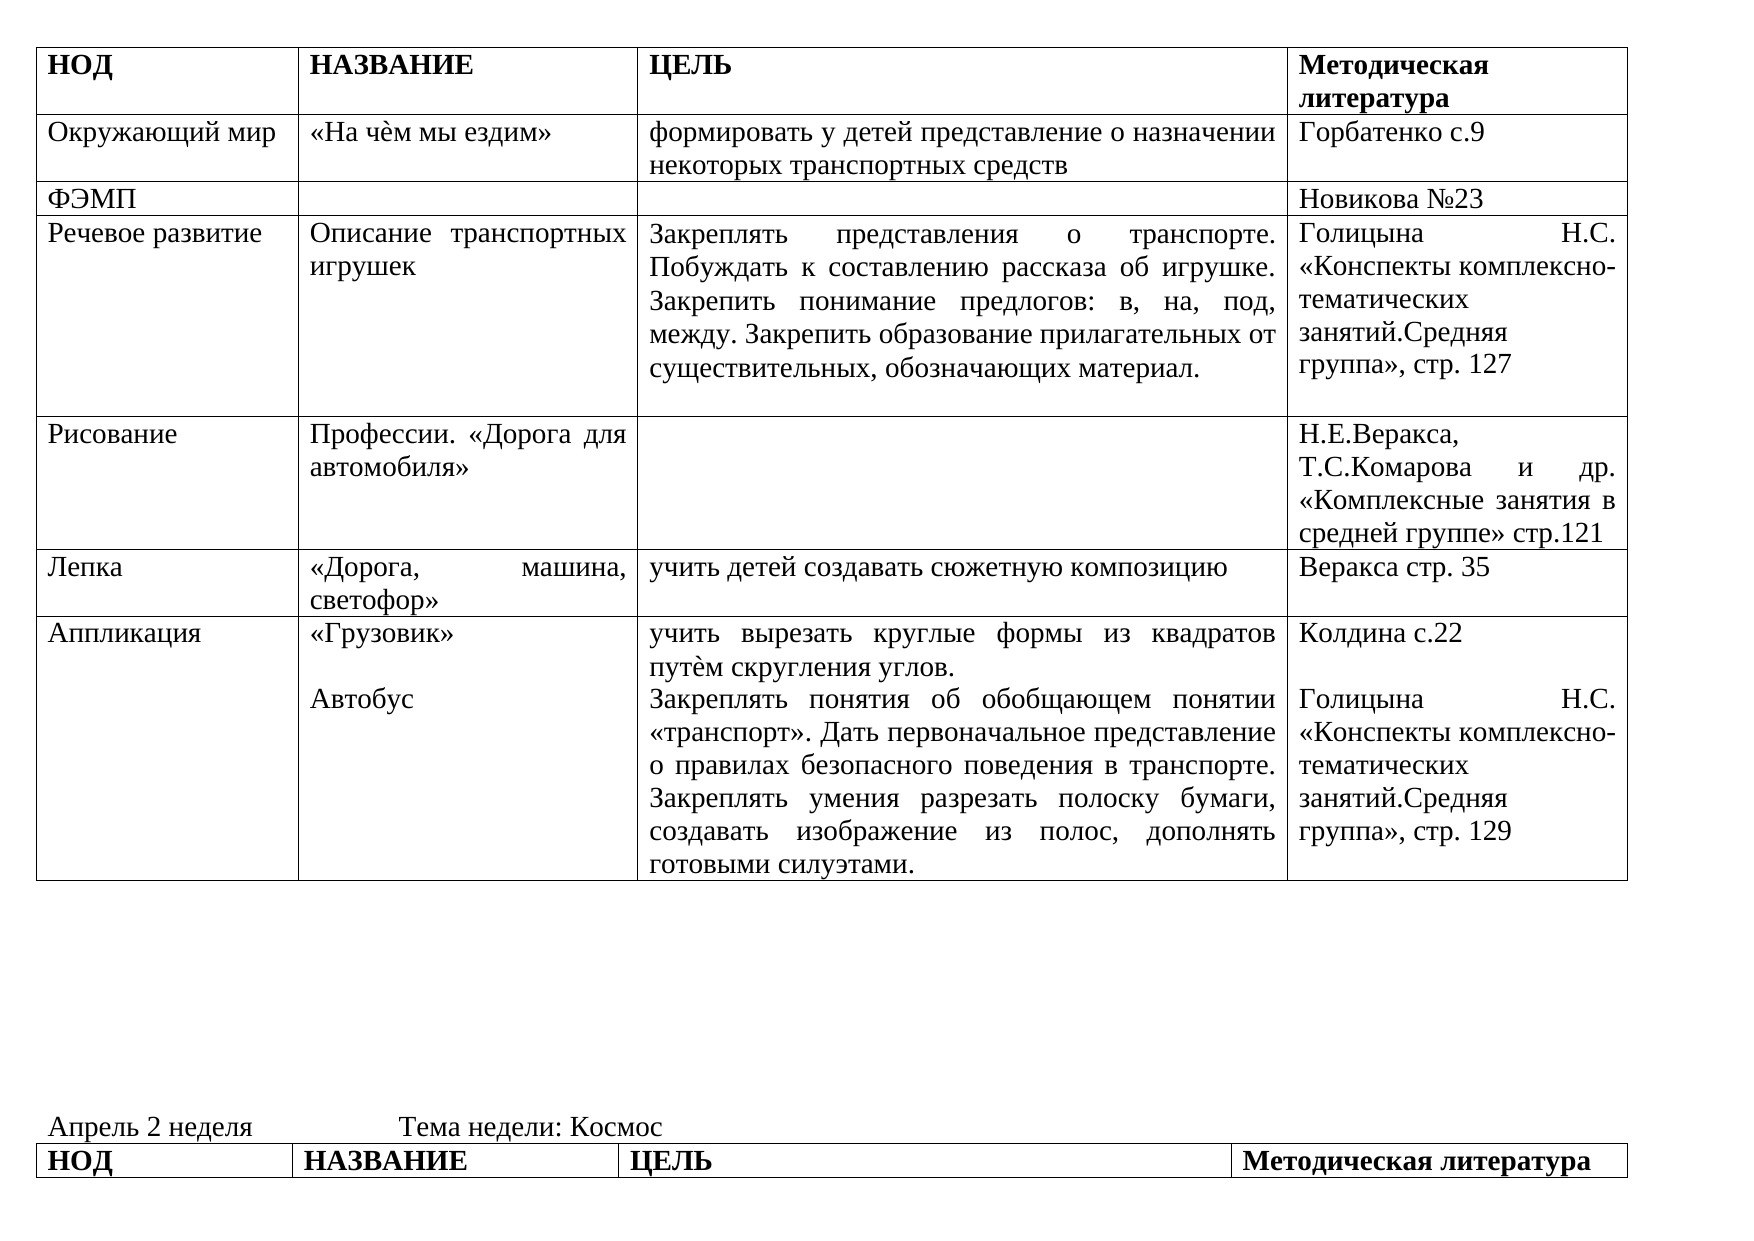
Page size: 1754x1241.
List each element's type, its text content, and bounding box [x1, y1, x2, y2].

table_cell формировать у детей представление о назначении некоторых транспортных средств [638, 115, 1287, 181]
table_header НАЗВАНИЕ [299, 48, 637, 114]
table_cell [299, 182, 637, 215]
table_header НОД [37, 48, 298, 114]
table_cell «На чѐм мы ездим» [299, 115, 637, 181]
table_cell Аппликация [37, 617, 298, 880]
table_header НОД [37, 1144, 292, 1177]
table_cell Профессии. «Дорога для автомобиля» [299, 417, 637, 549]
table_cell Горбатенко с.9 [1288, 115, 1627, 181]
table_cell Окружающий мир [37, 115, 298, 181]
text Апрель 2 неделя Тема недели: Космос [47, 1111, 1707, 1143]
table_header ЦЕЛЬ [638, 48, 1287, 114]
table_cell [638, 417, 1287, 549]
table_cell учить вырезать круглые формы из квадратов путѐм скругления углов. Закреплять понятия об обобщающем понятии «транспорт». Дать первоначальное представление о правилах безопасного поведения в транспорте. Закреплять умения разрезать полоску бумаги, создавать изображение из полос, дополнять готовыми силуэтами. [638, 617, 1287, 880]
table_header НАЗВАНИЕ [293, 1144, 618, 1177]
table_header Методическая литература [1288, 48, 1627, 114]
table_header ЦЕЛЬ [619, 1144, 1231, 1177]
table_cell ФЭМП [37, 182, 298, 215]
table_cell Рисование [37, 417, 298, 549]
table_cell Веракса стр. 35 [1288, 550, 1627, 616]
table_cell Лепка [37, 550, 298, 616]
table_cell Речевое развитие [37, 216, 298, 416]
table_cell учить детей создавать сюжетную композицию [638, 550, 1287, 616]
table_cell Закреплять представления о транспорте. Побуждать к составлению рассказа об игрушке. Закрепить понимание предлогов: в, на, под, между. Закрепить образование прилагательных от существительных, обозначающих материал. [638, 216, 1287, 416]
table_cell Голицына Н.С. «Конспекты комплексно-тематических занятий.Средняя группа», стр. 127 [1288, 216, 1627, 416]
table_cell Новикова №23 [1288, 182, 1627, 215]
table_cell «Дорога, машина, светофор» [299, 550, 637, 616]
table_cell [638, 182, 1287, 215]
table_cell Колдина с.22 Голицына Н.С. «Конспекты комплексно-тематических занятий.Средняя группа», стр. 129 [1288, 617, 1627, 880]
table_header Методическая литература [1232, 1144, 1627, 1177]
table_cell «Грузовик» Автобус [299, 617, 637, 880]
table_cell Описание транспортных игрушек [299, 216, 637, 416]
table_cell Н.Е.Веракса, Т.С.Комарова и др. «Комплексные занятия в средней группе» стр.121 [1288, 417, 1627, 549]
